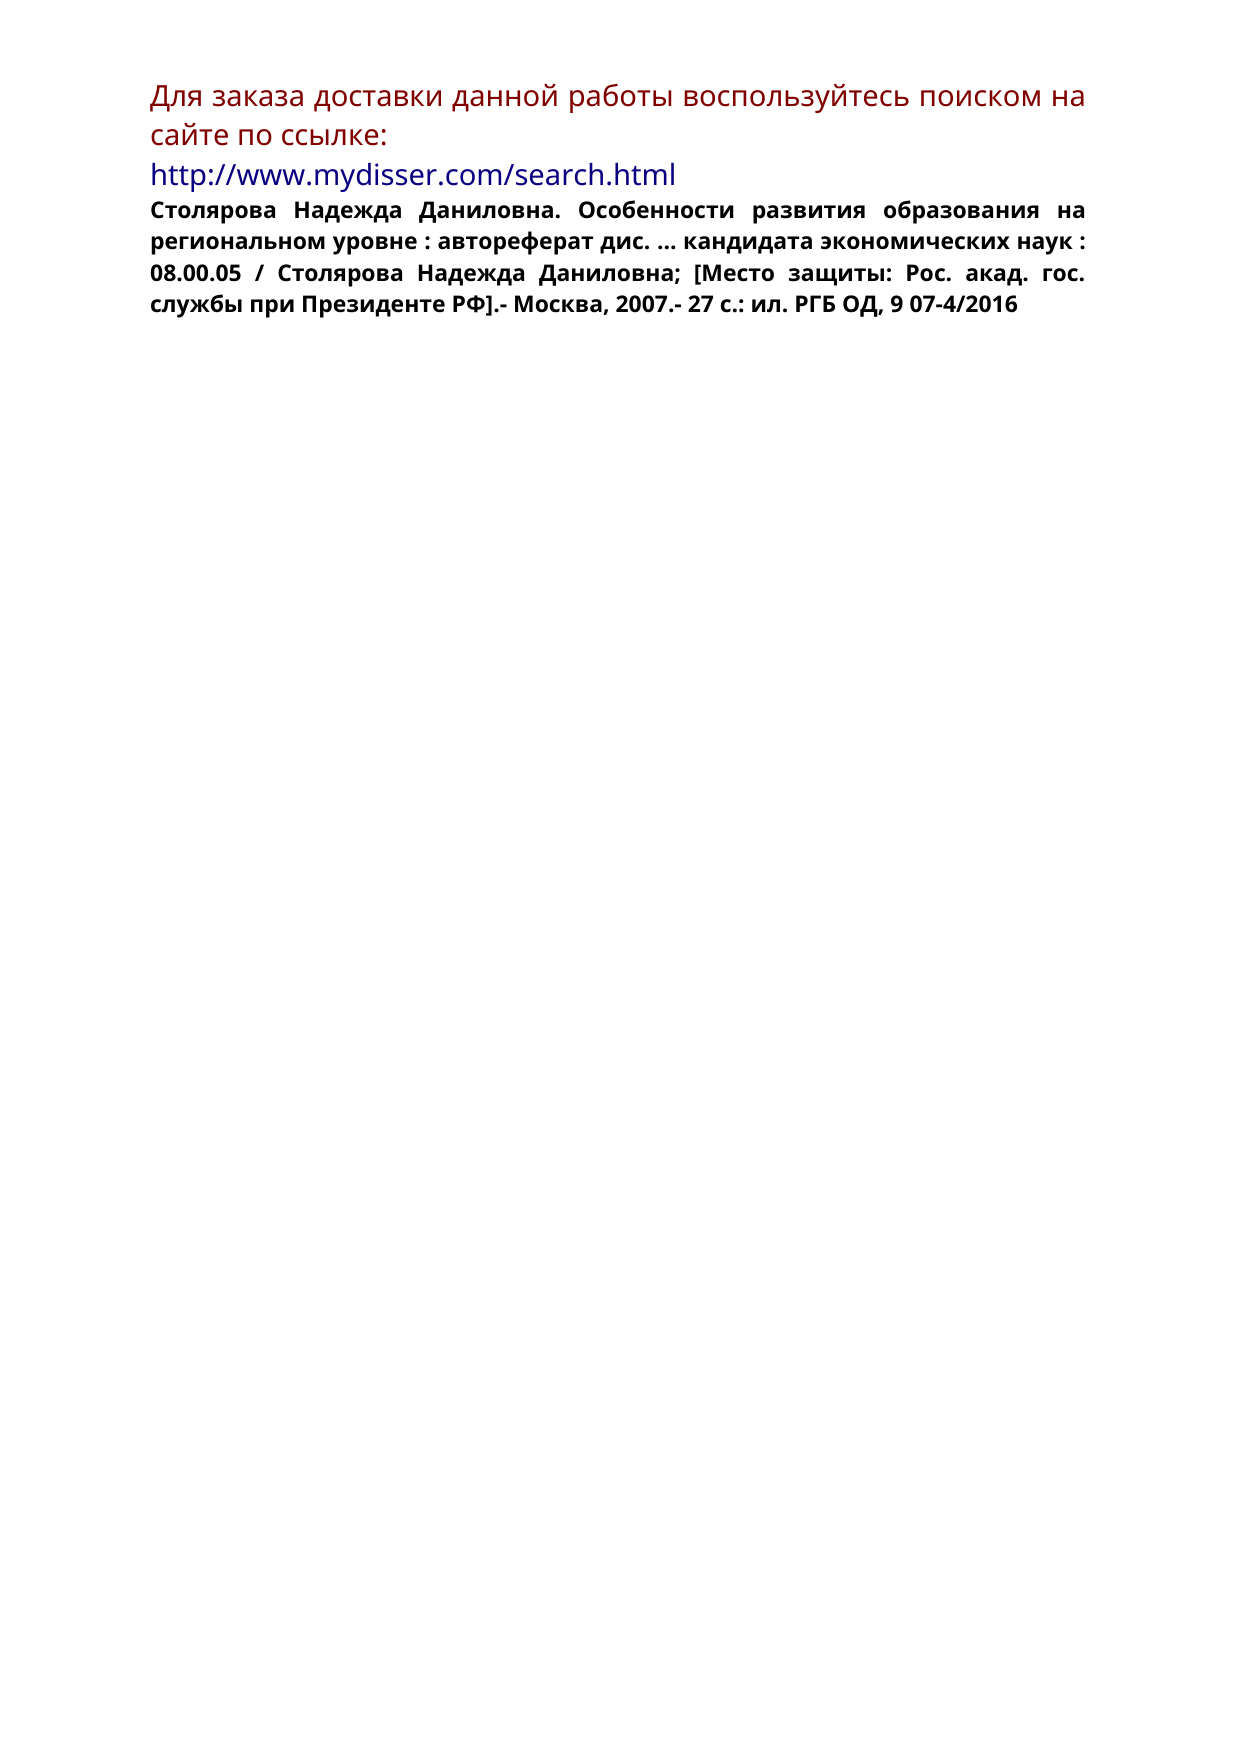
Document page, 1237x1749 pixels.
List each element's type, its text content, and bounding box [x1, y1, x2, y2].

text Столярова Надежда Даниловна. Особенности развития образования на региональном уровне : автореферат дис. ... кандидата экономических наук : 08.00.05 / Столярова Надежда Даниловна; [Место защиты: Рос. акад. гос. службы при Президенте РФ].- Москва, 2007.- 27 с.: ил. РГБ ОД, 9 07-4/2016 [150, 194, 1086, 319]
